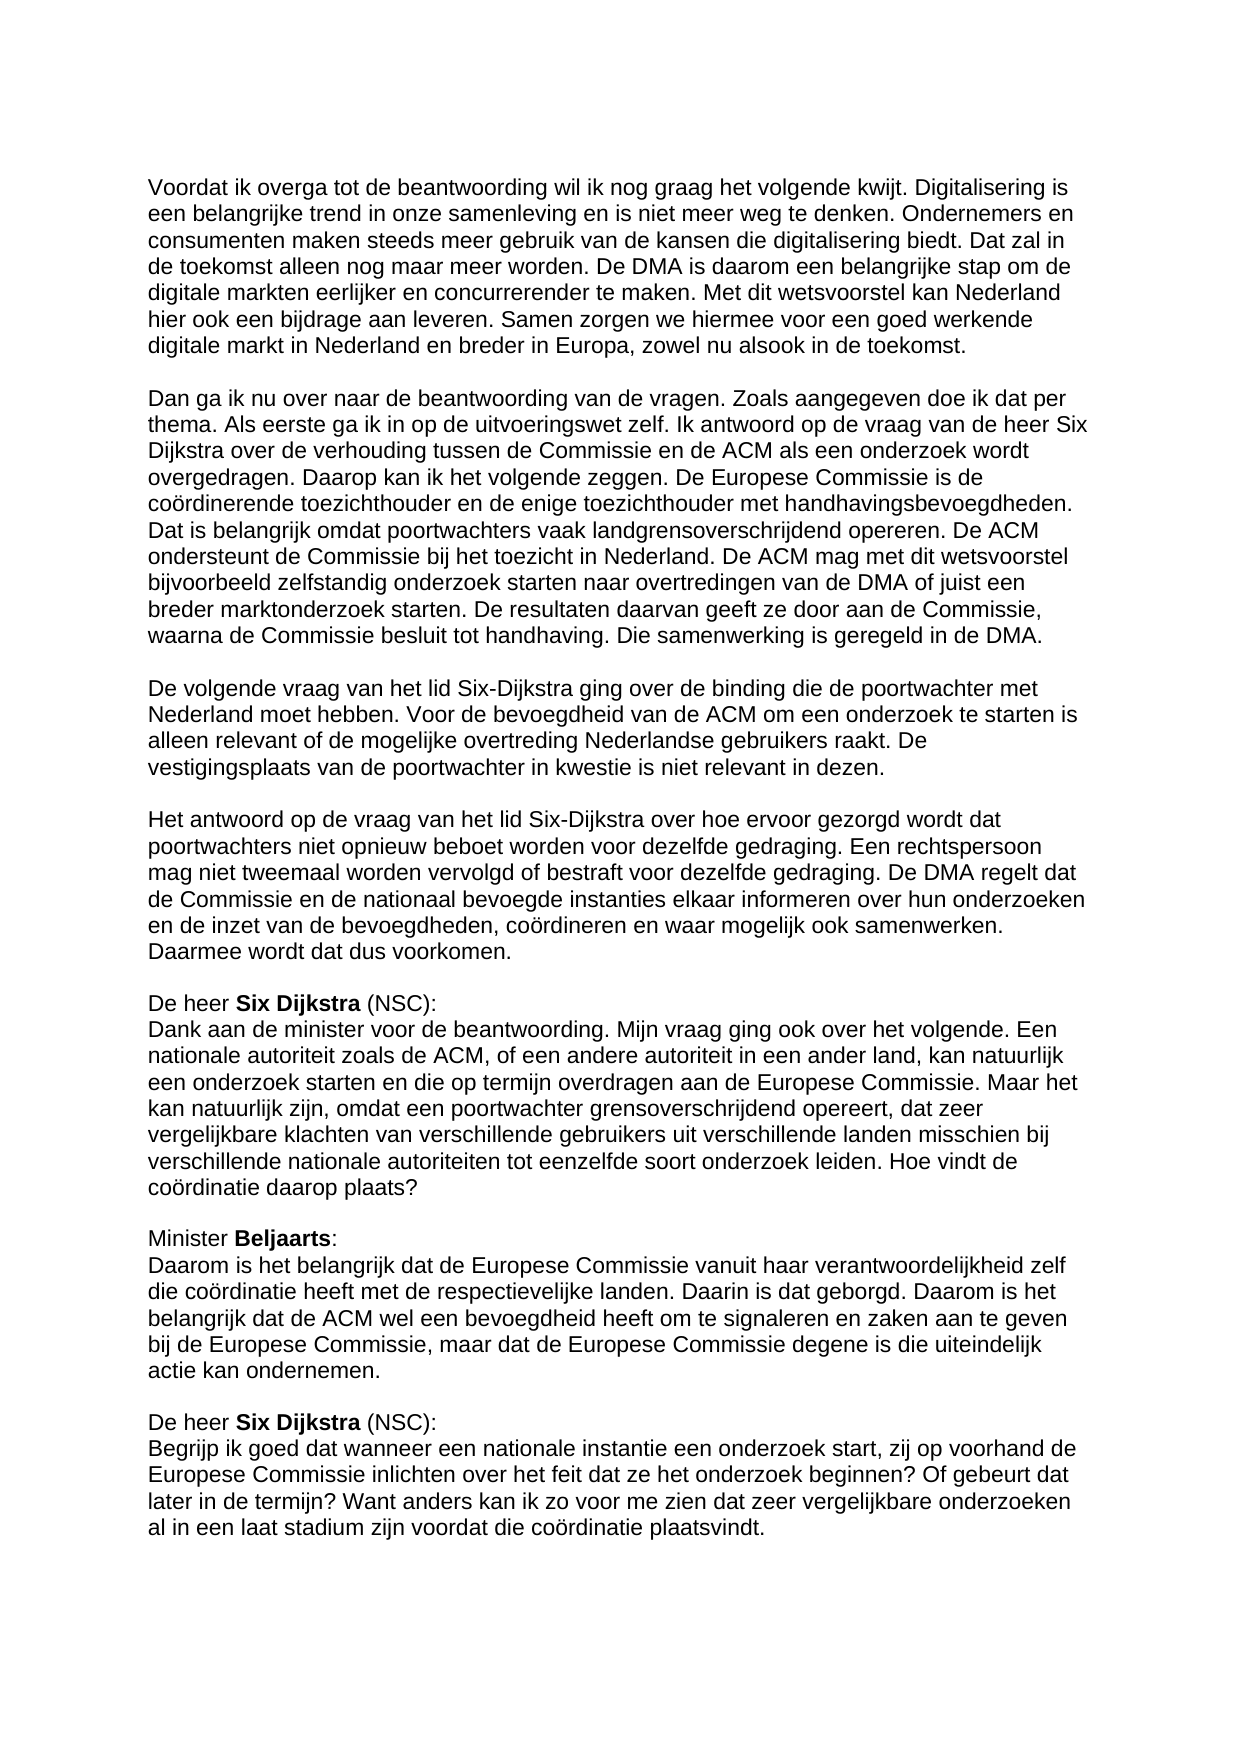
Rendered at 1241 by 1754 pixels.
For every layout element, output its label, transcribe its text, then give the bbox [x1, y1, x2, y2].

text De heer Six Dijkstra (NSC): Begrijp ik goed dat wanneer een nationale instantie een onderzoek start, zij op voorhand de Europese Commissie inlichten over het feit dat ze het onderzoek beginnen? Of gebeurt dat later in de termijn? Want anders kan ik zo voor me zien dat zeer vergelijkbare onderzoeken al in een laat stadium zijn voordat die coördinatie plaatsvindt. [148, 1408, 1093, 1540]
text De heer Six Dijkstra (NSC): Dank aan de minister voor de beantwoording. Mijn vraag ging ook over het volgende. Een nationale autoriteit zoals de ACM, of een andere autoriteit in een ander land, kan natuurlijk een onderzoek starten en die op termijn overdragen aan de Europese Commissie. Maar het kan natuurlijk zijn, omdat een poortwachter grensoverschrijdend opereert, dat zeer vergelijkbare klachten van verschillende gebruikers uit verschillende landen misschien bij verschillende nationale autoriteiten tot eenzelfde soort onderzoek leiden. Hoe vindt de coördinatie daarop plaats? [148, 989, 1093, 1200]
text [148, 148, 1093, 964]
text Minister Beljaarts: Daarom is het belangrijk dat de Europese Commissie vanuit haar verantwoordelijkheid zelf die coördinatie heeft met de respectievelijke landen. Daarin is dat geborgd. Daarom is het belangrijk dat de ACM wel een bevoegdheid heeft om te signaleren en zaken aan te geven bij de Europese Commissie, maar dat de Europese Commissie degene is die uiteindelijk actie kan ondernemen. [148, 1225, 1093, 1383]
